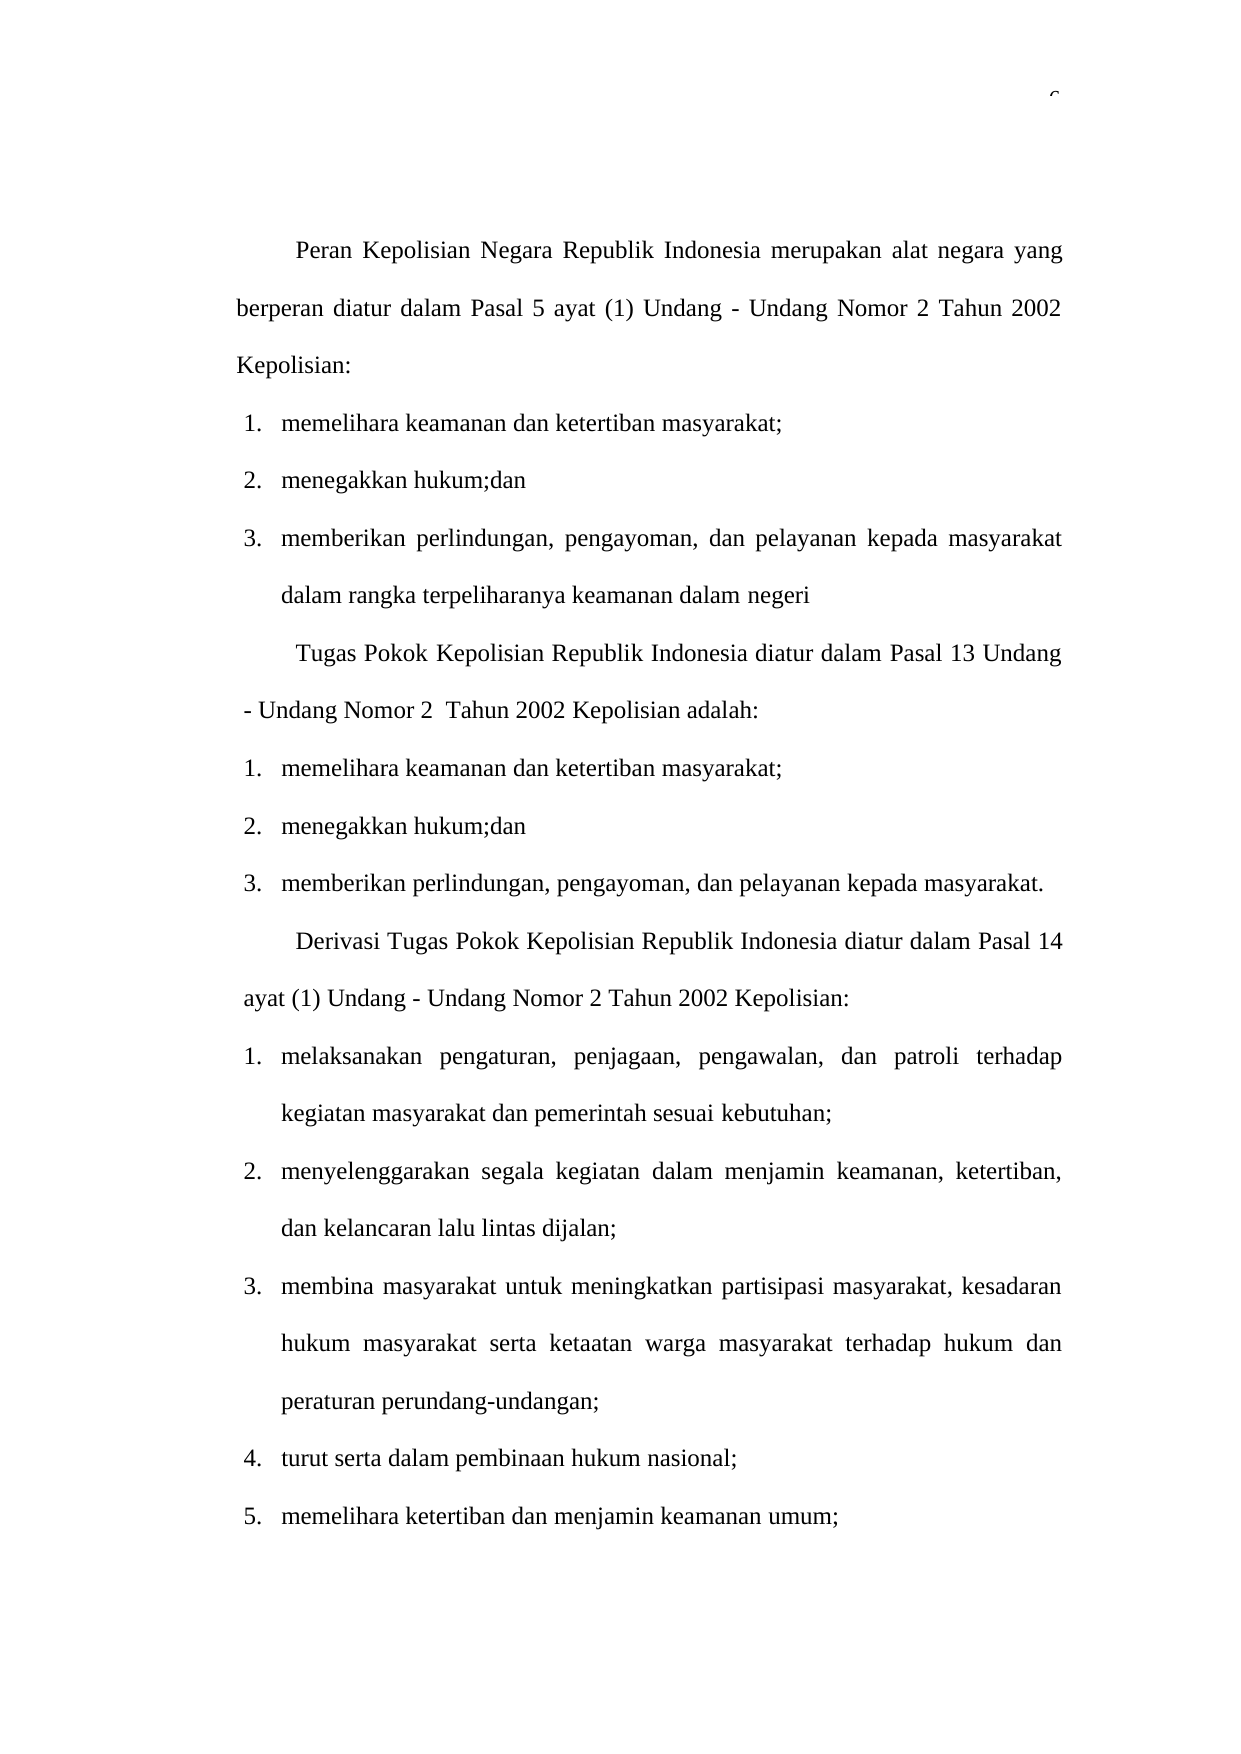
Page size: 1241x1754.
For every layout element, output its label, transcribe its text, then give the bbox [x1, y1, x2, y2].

list menegakkan hukum;dan [243, 811, 1182, 839]
list memberikan perlindungan, pengayoman, dan pelayanan kepada masyarakat dalam rangka terpeliharanya keamanan dalam negeri [243, 523, 1062, 609]
text Tugas Pokok Kepolisian Republik Indonesia diatur dalam Pasal 13 Undang [295, 638, 1182, 667]
text Derivasi Tugas Pokok Kepolisian Republik Indonesia diatur dalam Pasal 14 ayat (1) Undang - Undang Nomor 2 Tahun 2002 Kepolisian: [243, 926, 1063, 1012]
list melaksanakan pengaturan, penjagaan, pengawalan, dan patroli terhadap kegiatan masyarakat dan pemerintah sesuai kebutuhan; [243, 1041, 1062, 1127]
list membina masyarakat untuk meningkatkan partisipasi masyarakat, kesadaran hukum masyarakat serta ketaatan warga masyarakat terhadap hukum dan peraturan perundang-undangan; [243, 1271, 1062, 1414]
text - Undang Nomor 2 Tahun 2002 Kepolisian adalah: [243, 696, 1182, 724]
text Peran Kepolisian Negara Republik Indonesia merupakan alat negara yang berperan diatur dalam Pasal 5 ayat (1) Undang - Undang Nomor 2 Tahun 2002 Kepolisian: [236, 236, 1063, 379]
list memelihara keamanan dan ketertiban masyarakat; [243, 408, 1182, 437]
list memelihara keamanan dan ketertiban masyarakat; [243, 753, 1182, 782]
list menyelenggarakan segala kegiatan dalam menjamin keamanan, ketertiban, dan kelancaran lalu lintas dijalan; [243, 1156, 1062, 1242]
list memberikan perlindungan, pengayoman, dan pelayanan kepada masyarakat. [243, 868, 1182, 897]
list turut serta dalam pembinaan hukum nasional; [243, 1443, 1182, 1472]
list memelihara ketertiban dan menjamin keamanan umum; [243, 1501, 1182, 1530]
list menegakkan hukum;dan [243, 466, 1182, 494]
